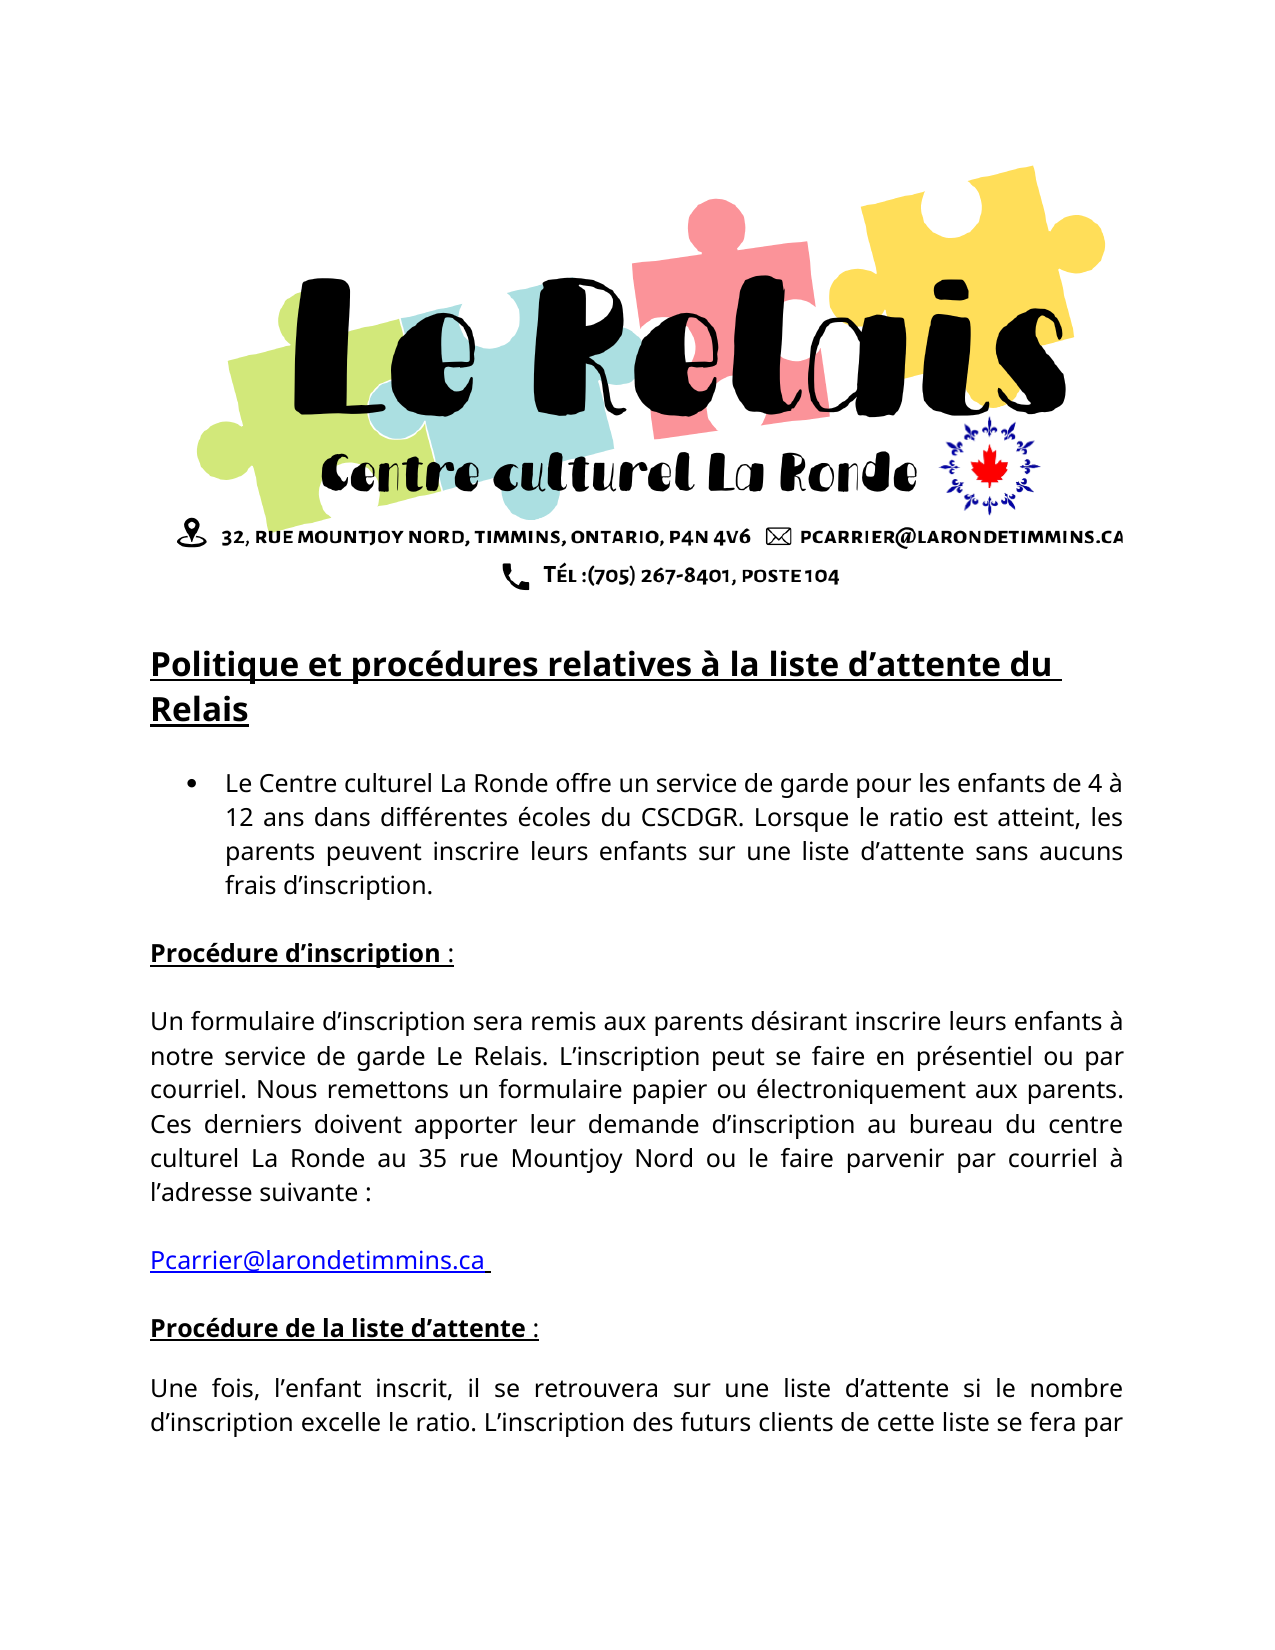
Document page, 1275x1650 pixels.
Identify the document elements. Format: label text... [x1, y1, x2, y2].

text Procédure de la liste d’attente : [150, 1311, 1125, 1345]
text Un formulaire d’inscription sera remis aux parents désirant inscrire leurs enfants à notre service de garde Le Relais. L’inscription peut se faire en présentiel ou par courriel. Nous remettons un formulaire papier ou électroniquement aux parents. Ces derniers doivent apporter leur demande d’inscription au bureau du centre culturel La Ronde au 35 rue Mountjoy Nord ou le faire parvenir par courriel à l’adresse suivante : [150, 1004, 1125, 1208]
list Le Centre culturel La Ronde offre un service de garde pour les enfants de 4 à 12 ans dans différentes écoles du CSCDGR. Lorsque le ratio est atteint, les parents peuvent inscrire leurs enfants sur une liste d’attente sans aucuns frais d’inscription. [187, 766, 1125, 902]
picture [163, 150, 1123, 596]
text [150, 1370, 1125, 1438]
text Procédure d’inscription : [150, 936, 1125, 970]
text Politique et procédures relatives à la liste d’attente du Relais [150, 641, 1125, 732]
text Pcarrier@larondetimmins.ca [150, 1242, 1125, 1277]
